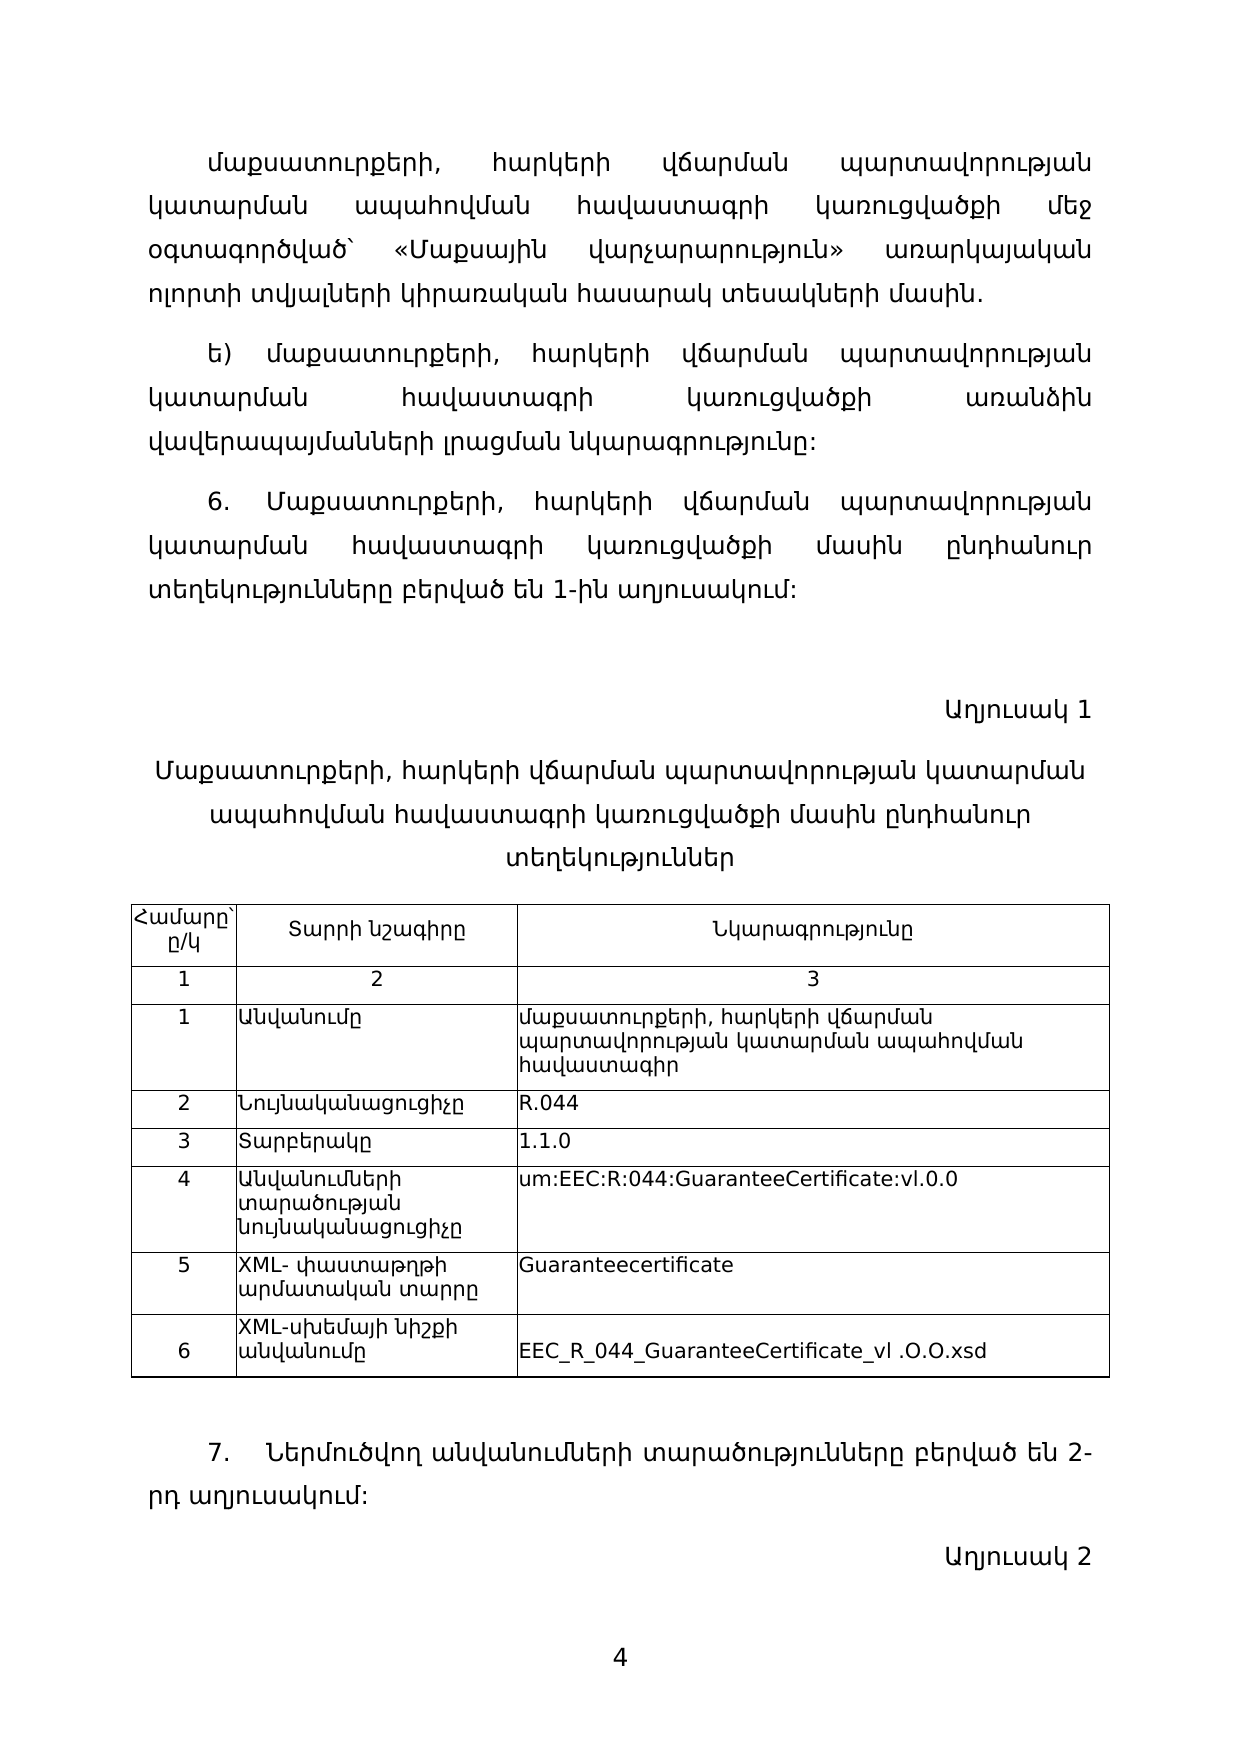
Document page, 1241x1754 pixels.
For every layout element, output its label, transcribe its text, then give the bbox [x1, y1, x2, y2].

table_cell մաքսատուրքերի, հարկերի վճարման պարտավորության կատարման ապահովման հավաստագիր [518, 1005, 1109, 1090]
text Մաքսատուրքերի, հարկերի վճարման պարտավորության կատարման ապահովման հավաստագրի կառուցվածքի մասին ընդհանուր տեղեկություններ [148, 756, 1092, 873]
table_header Նկարագրությունը [518, 905, 1109, 966]
table_cell 1 [132, 1005, 236, 1090]
table_cell 1.1.0 [518, 1129, 1109, 1166]
table_cell 2 [132, 1091, 236, 1128]
table_cell 2 [237, 967, 517, 1004]
text ե) մաքսատուրքերի, հարկերի վճարման պարտավորության կատարման հավաստագրի կառուցվածքի առանձին վավերապայմանների լրացման նկարագրությունը: [148, 339, 1092, 456]
text Աղյուսակ 1 [148, 696, 1092, 725]
table_cell _R_044_GuaranteeCertificate_vl .O.O.xsd [518, 1315, 1109, 1376]
table_cell R.044 [518, 1091, 1109, 1128]
table_cell 4 [132, 1167, 236, 1252]
text մաքսատուրքերի, հարկերի վճարման պարտավորության կատարման ապահովման հավաստագրի կառուցվածքի մեջ օգտագործված՝ «Մաքսային վարչարարություն» առարկայական ոլորտի տվյալների կիրառական հասարակ տեսակների մասին. [148, 148, 1092, 308]
table_cell 5 [132, 1253, 236, 1314]
table_cell 6 [132, 1315, 236, 1376]
table_cell XML- փաստաթղթի արմատական տարրը [237, 1253, 517, 1314]
table_cell 1 [132, 967, 236, 1004]
table_cell 3 [518, 967, 1109, 1004]
table_cell 3 [132, 1129, 236, 1166]
table_cell Նույնականացուցիչը [237, 1091, 517, 1128]
text Աղյուսակ 2 [148, 1542, 1092, 1571]
table_header Տարրի նշագիրը [237, 905, 517, 966]
table_cell Guaranteecertificate [518, 1253, 1109, 1314]
table_cell um::R:044:GuaranteeCertificate:vl.0.0 [518, 1167, 1109, 1252]
table_cell Անվանումների տարածության նույնականացուցիչը [237, 1167, 517, 1252]
text 7. Ներմուծվող անվանումների տարածությունները բերված են 2-րդ աղյուսակում: [148, 1438, 1092, 1511]
table_cell Տարբերակը [237, 1129, 517, 1166]
table_header Համարը՝ ը/կ [132, 905, 236, 966]
table_cell XML-սխեմայի նիշքի անվանումը [237, 1315, 517, 1376]
text 6. Մաքսատուրքերի, հարկերի վճարման պարտավորության կատարման հավաստագրի կառուցվածքի մասին ընդհանուր տեղեկությունները բերված են 1-ին աղյուսակում: [148, 487, 1092, 604]
table_cell Անվանումը [237, 1005, 517, 1090]
